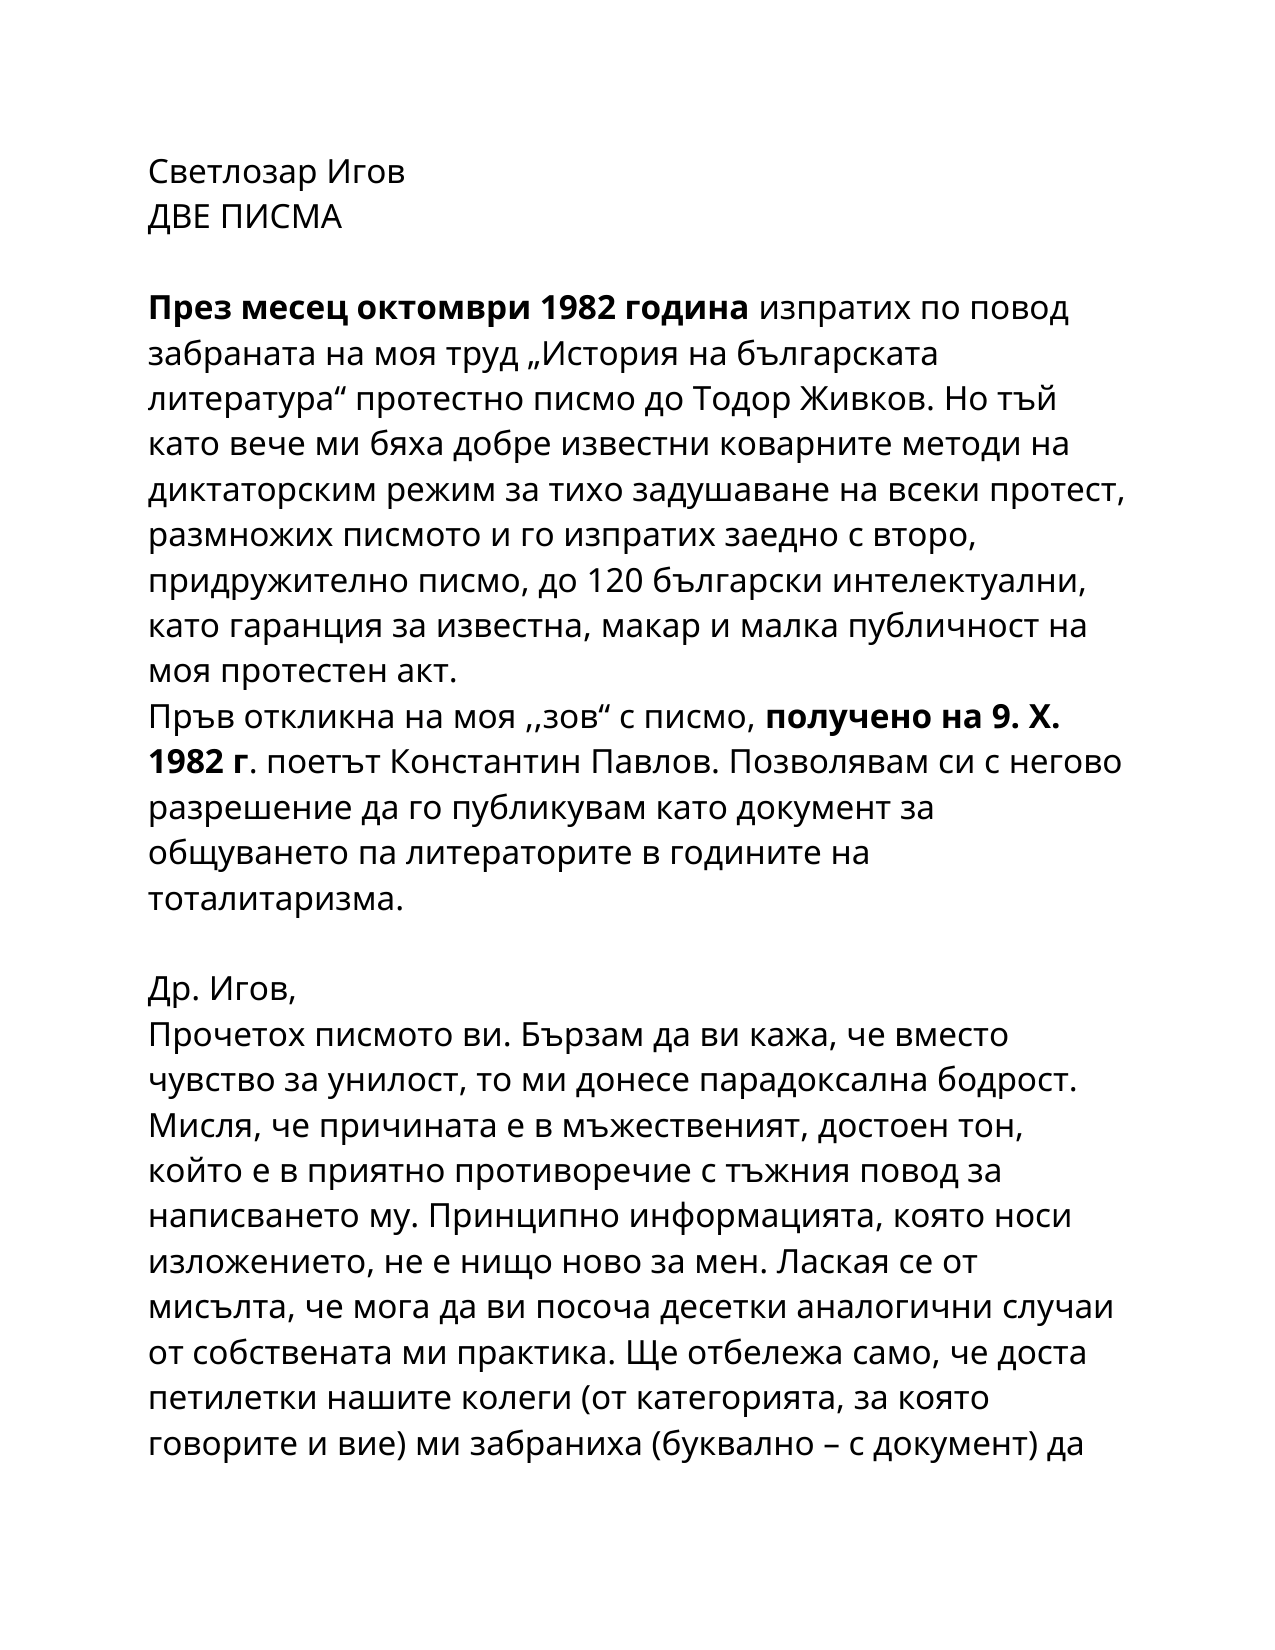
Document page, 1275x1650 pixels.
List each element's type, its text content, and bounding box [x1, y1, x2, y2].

text Пръв откликна на моя ,,зов“ с писмо, получено на 9. X. 1982 г. поeтът Константин Павлов. Позволявам си с негово разрешение да го публикувам като документ за общуването па литераторите в годините на тоталитаризма. [148, 693, 1127, 920]
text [148, 1011, 1127, 1465]
text През месец октомври 1982 година изпратих по повод забраната на моя труд „История на българската литература“ протестно писмо до Тодор Живков. Но тъй като вече ми бяха добре известни коварните методи на диктаторским режим за тихо задушаване на всеки протест, размножих писмото и го изпратих заедно с второ, придружително писмо, до 120 български интелектуални, като гаранция за известна, макар и малка публичност на моя протестен акт. [148, 284, 1127, 693]
text Светлозар Игов [148, 148, 1127, 193]
text Др. Игов, [148, 965, 1127, 1011]
text ДВЕ ПИСМА [148, 193, 1127, 238]
